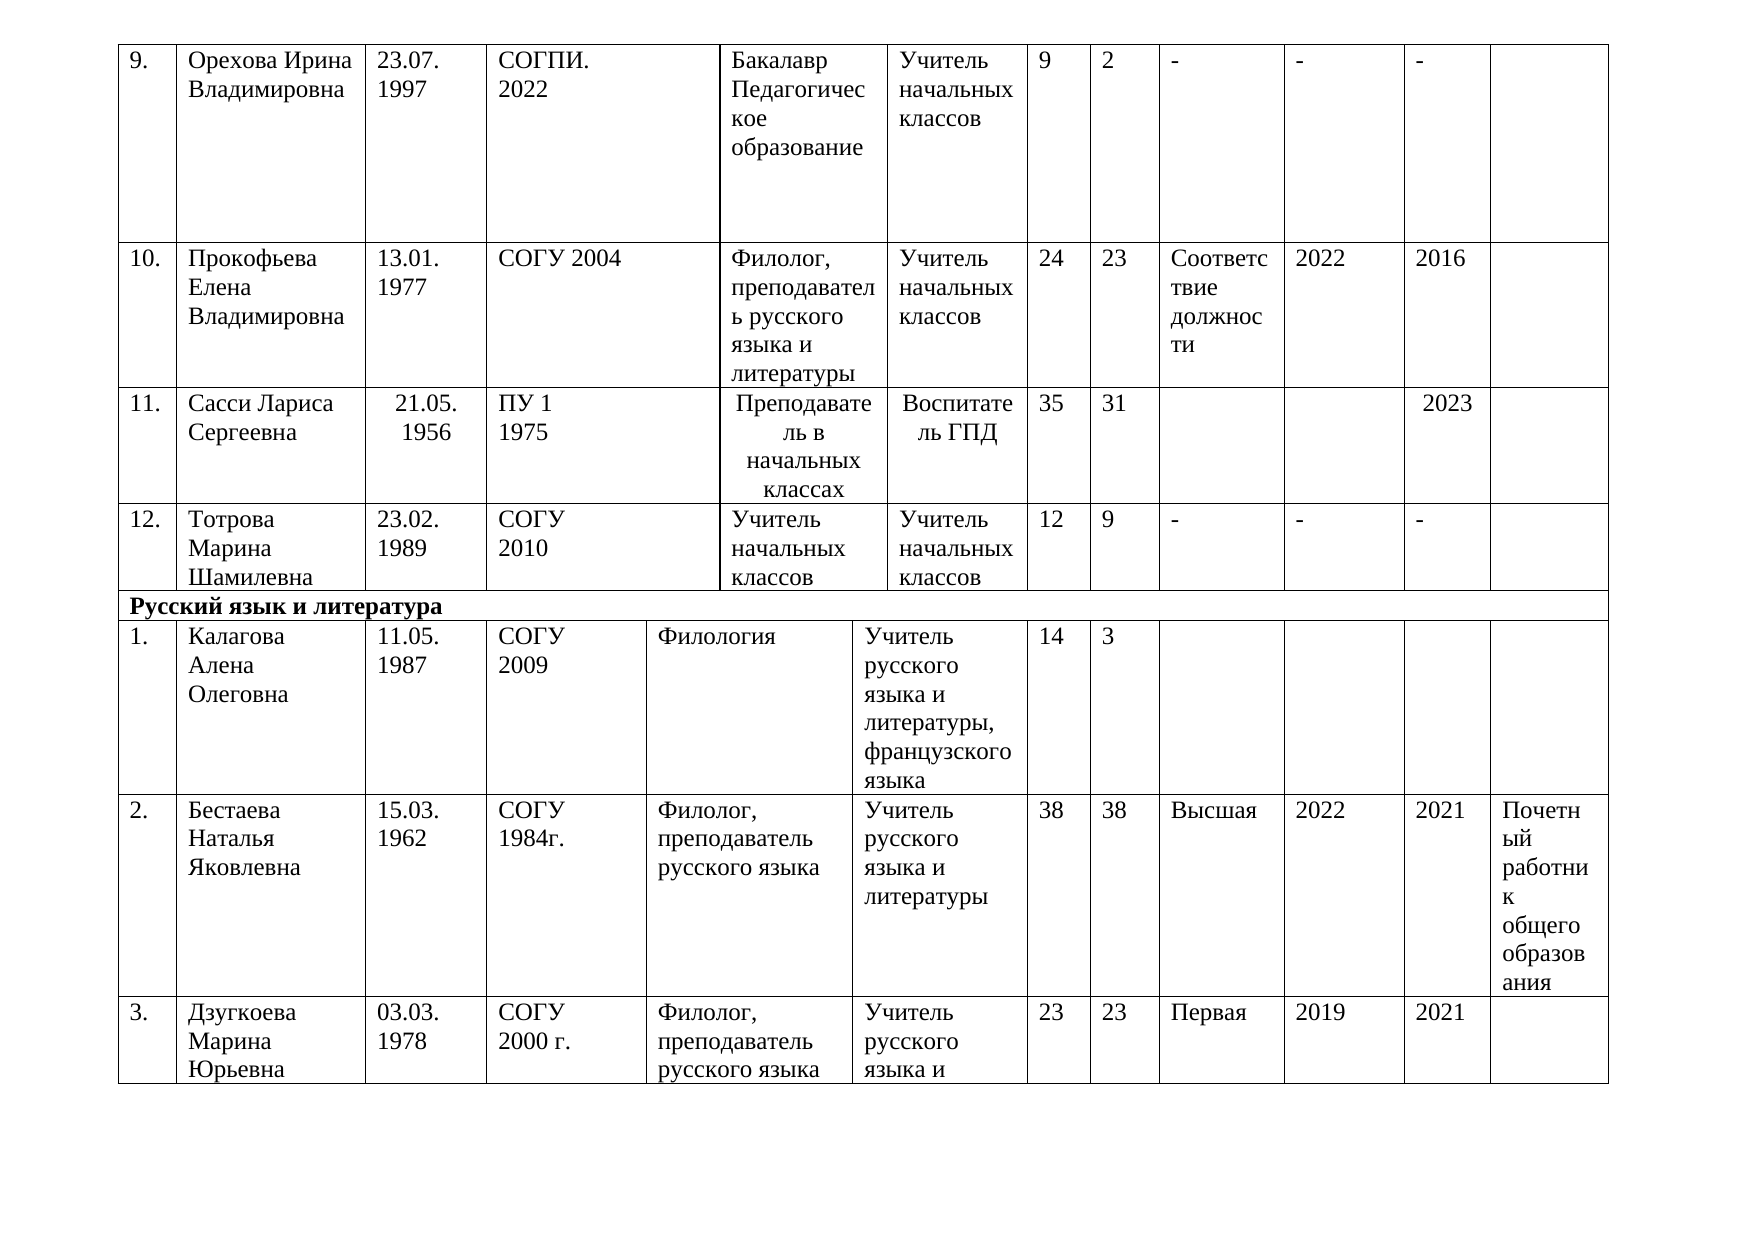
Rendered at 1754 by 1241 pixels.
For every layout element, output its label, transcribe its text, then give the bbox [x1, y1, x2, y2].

table_cell 13.01. 1977 [366, 243, 486, 387]
table_cell СОГУ 2009 [487, 621, 646, 794]
table_cell 23 [1028, 997, 1090, 1083]
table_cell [647, 997, 852, 1083]
table_cell 23.02. 1989 [366, 504, 486, 590]
table_cell 31 [1091, 388, 1159, 503]
table_cell 2021 [1405, 997, 1490, 1083]
table_cell 2019 [1285, 997, 1404, 1083]
table_cell 23 [1091, 997, 1159, 1083]
table_cell [1285, 388, 1404, 503]
table_cell - [1160, 45, 1284, 242]
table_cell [888, 45, 1027, 242]
table_cell Соответствие должности [1160, 243, 1284, 387]
table_cell 3. [119, 997, 176, 1083]
table_cell [1285, 621, 1404, 794]
table_cell [1491, 388, 1608, 503]
table_cell Бестаева Наталья Яковлевна [177, 795, 365, 996]
table_cell 14 [1028, 621, 1090, 794]
table_cell 2022 [1285, 795, 1404, 996]
table_cell 1. [119, 621, 176, 794]
table_cell 9. [119, 45, 176, 242]
table_cell 23.07. 1997 [366, 45, 486, 242]
table_cell [1491, 504, 1608, 590]
table_cell 21.05. 1956 [366, 388, 486, 503]
table_cell Учитель русского языка и литературы [853, 795, 1027, 996]
table_cell Бакалавр Педагогическое образование [721, 45, 887, 242]
table_cell 15.03. 1962 [366, 795, 486, 996]
table_cell 38 [1028, 795, 1090, 996]
table_cell СОГПИ. 2022 [487, 45, 719, 242]
table_cell 2 [1091, 45, 1159, 242]
table_cell 11. [119, 388, 176, 503]
table_cell СОГУ 1984г. [487, 795, 646, 996]
table_cell Прокофьева Елена Владимировна [177, 243, 365, 387]
table_cell 2023 [1405, 388, 1490, 503]
table_cell Филология [647, 621, 852, 794]
table_cell - [1405, 504, 1490, 590]
table_cell 24 [1028, 243, 1090, 387]
table_cell [1160, 388, 1284, 503]
table_cell ПУ 1 1975 [487, 388, 719, 503]
table_cell [1491, 243, 1608, 387]
table_cell Калагова Алена Олеговна [177, 621, 365, 794]
table_cell Воспитатель ГПД [888, 388, 1027, 503]
table_cell - [1285, 504, 1404, 590]
table_cell Филолог, преподаватель русского языка и литературы [721, 243, 887, 387]
table_cell 2. [119, 795, 176, 996]
table_cell Высшая [1160, 795, 1284, 996]
table_cell 12 [1028, 504, 1090, 590]
table_cell Учитель начальных классов [888, 243, 1027, 387]
table_cell Учитель начальных классов [721, 504, 887, 590]
table_cell 35 [1028, 388, 1090, 503]
table_cell Первая [1160, 997, 1284, 1083]
table_cell - [1405, 45, 1490, 242]
table_cell - [1285, 45, 1404, 242]
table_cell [177, 997, 365, 1083]
table_cell Филолог, преподаватель русского языка [647, 795, 852, 996]
table_cell Русский язык и литература [119, 591, 1608, 620]
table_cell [853, 997, 1027, 1083]
table_cell Почетный работник общего образования [1491, 795, 1608, 996]
table_cell 03.03. 1978 [366, 997, 486, 1083]
table_cell СОГУ 2004 [487, 243, 719, 387]
table_cell СОГУ 2000 г. [487, 997, 646, 1083]
table_cell [1405, 621, 1490, 794]
table_cell 23 [1091, 243, 1159, 387]
table_cell Преподаватель в начальных классах [721, 388, 887, 503]
table_cell 9 [1091, 504, 1159, 590]
table_cell 10. [119, 243, 176, 387]
table_cell 3 [1091, 621, 1159, 794]
table_cell Сасси Лариса Сергеевна [177, 388, 365, 503]
table_cell - [1160, 504, 1284, 590]
table_cell 2016 [1405, 243, 1490, 387]
table_cell [1160, 621, 1284, 794]
table_cell 11.05. 1987 [366, 621, 486, 794]
table_cell [1491, 45, 1608, 242]
table_cell СОГУ 2010 [487, 504, 719, 590]
table_cell 38 [1091, 795, 1159, 996]
table_cell Учитель начальных классов [888, 504, 1027, 590]
table_cell 12. [119, 504, 176, 590]
table_cell Тотрова Марина Шамилевна [177, 504, 365, 590]
table_cell 9 [1028, 45, 1090, 242]
table_cell [1491, 997, 1608, 1083]
table_cell 2021 [1405, 795, 1490, 996]
table_cell [1491, 621, 1608, 794]
table_cell Орехова Ирина Владимировна [177, 45, 365, 242]
table_cell 2022 [1285, 243, 1404, 387]
table_cell Учитель русского языка и литературы, французского языка [853, 621, 1027, 794]
